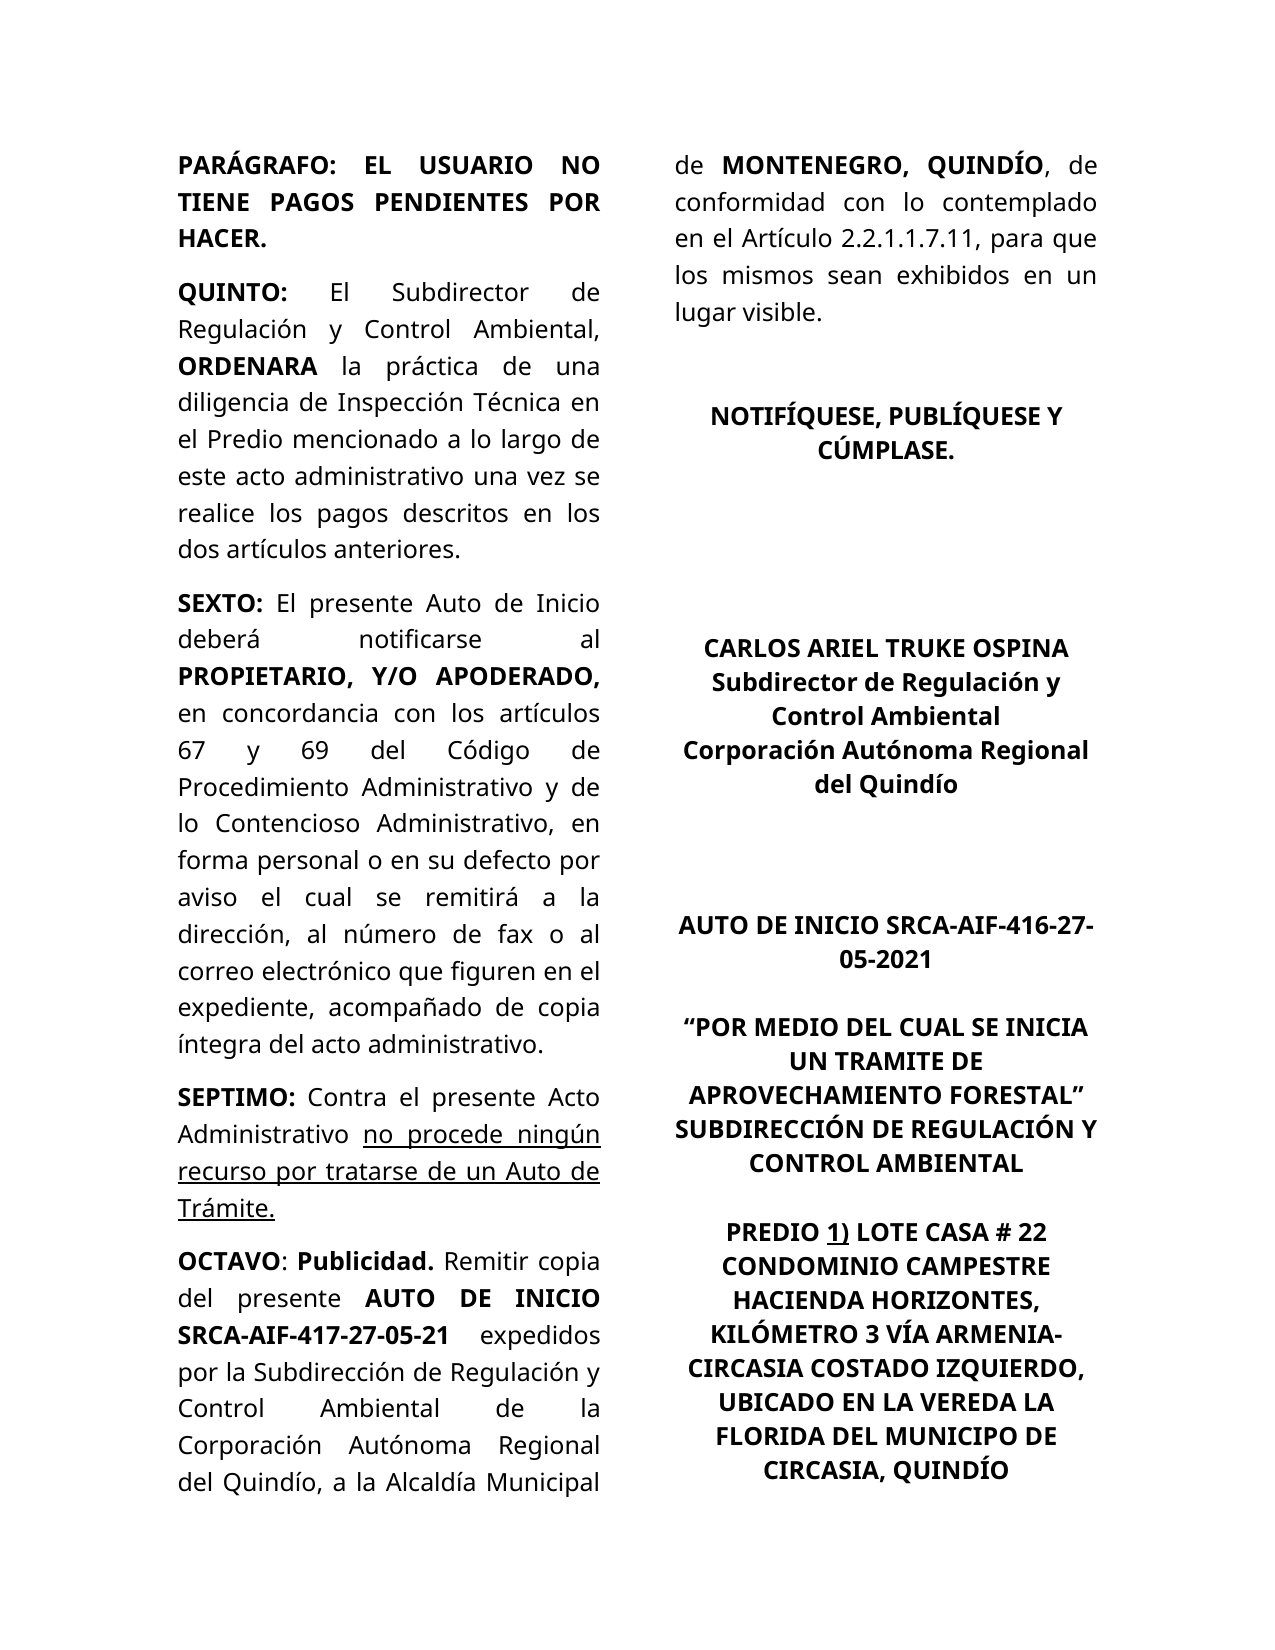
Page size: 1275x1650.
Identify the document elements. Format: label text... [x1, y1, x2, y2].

text QUINTO: El Subdirector de Regulación y Control Ambiental, ORDENARA la práctica de una diligencia de Inspección Técnica en el Predio mencionado a lo largo de este acto administrativo una vez se realice los pagos descritos en los dos artículos anteriores. [177, 274, 601, 566]
text AUTO DE INICIO SRCA-AIF-416-27-05-2021 [674, 908, 1098, 976]
text PARÁGRAFO: EL USUARIO NO TIENE PAGOS PENDIENTES POR HACER. [177, 148, 601, 255]
text Subdirector de Regulación y Control Ambiental [674, 664, 1098, 733]
text CARLOS ARIEL TRUKE OSPINA [674, 631, 1098, 664]
text “POR MEDIO DEL CUAL SE INICIA UN TRAMITE DE APROVECHAMIENTO FORESTAL” [674, 1010, 1098, 1112]
text OCTAVO: Publicidad. Remitir copia del presente AUTO DE INICIO SRCA-AIF-417-27-05-21 expedidos por la Subdirección de Regulación y Control Ambiental de la Corporación Autónoma Regional del Quindío, a la Alcaldía Municipal de MONTENEGRO, QUINDÍO, de conformidad con lo contemplado en el Artículo 2.2.1.1.7.11, para que los mismos sean exhibidos en un lugar visible. [674, 148, 1098, 329]
text SEPTIMO: Contra el presente Acto Administrativo no procede ningún recurso por tratarse de un Auto de Trámite. [177, 1080, 601, 1224]
text PREDIO 1) LOTE CASA # 22 CONDOMINIO CAMPESTRE HACIENDA HORIZONTES, KILÓMETRO 3 VÍA ARMENIA-CIRCASIA COSTADO IZQUIERDO, UBICADO EN LA VEREDA LA FLORIDA DEL MUNICIPO DE CIRCASIA, QUINDÍO [674, 1214, 1098, 1487]
text NOTIFÍQUESE, PUBLÍQUESE Y CÚMPLASE. [674, 399, 1098, 467]
text SUBDIRECCIÓN DE REGULACIÓN Y CONTROL AMBIENTAL [674, 1112, 1098, 1180]
text SEXTO: El presente Auto de Inicio deberá notificarse al PROPIETARIO, Y/O APODERADO, en concordancia con los artículos 67 y 69 del Código de Procedimiento Administrativo y de lo Contencioso Administrativo, en forma personal o en su defecto por aviso el cual se remitirá a la dirección, al número de fax o al correo electrónico que figuren en el expediente, acompañado de copia íntegra del acto administrativo. [177, 585, 601, 1061]
text Corporación Autónoma Regional del Quindío [674, 733, 1098, 801]
text OCTAVO: Publicidad. Remitir copia del presente AUTO DE INICIO SRCA-AIF-417-27-05-21 expedidos por la Subdirección de Regulación y Control Ambiental de la Corporación Autónoma Regional del Quindío, a la Alcaldía Municipal de MONTENEGRO, QUINDÍO, de conformidad con lo contemplado en el Artículo 2.2.1.1.7.11, para que los mismos sean exhibidos en un lugar visible. [177, 1244, 601, 1498]
